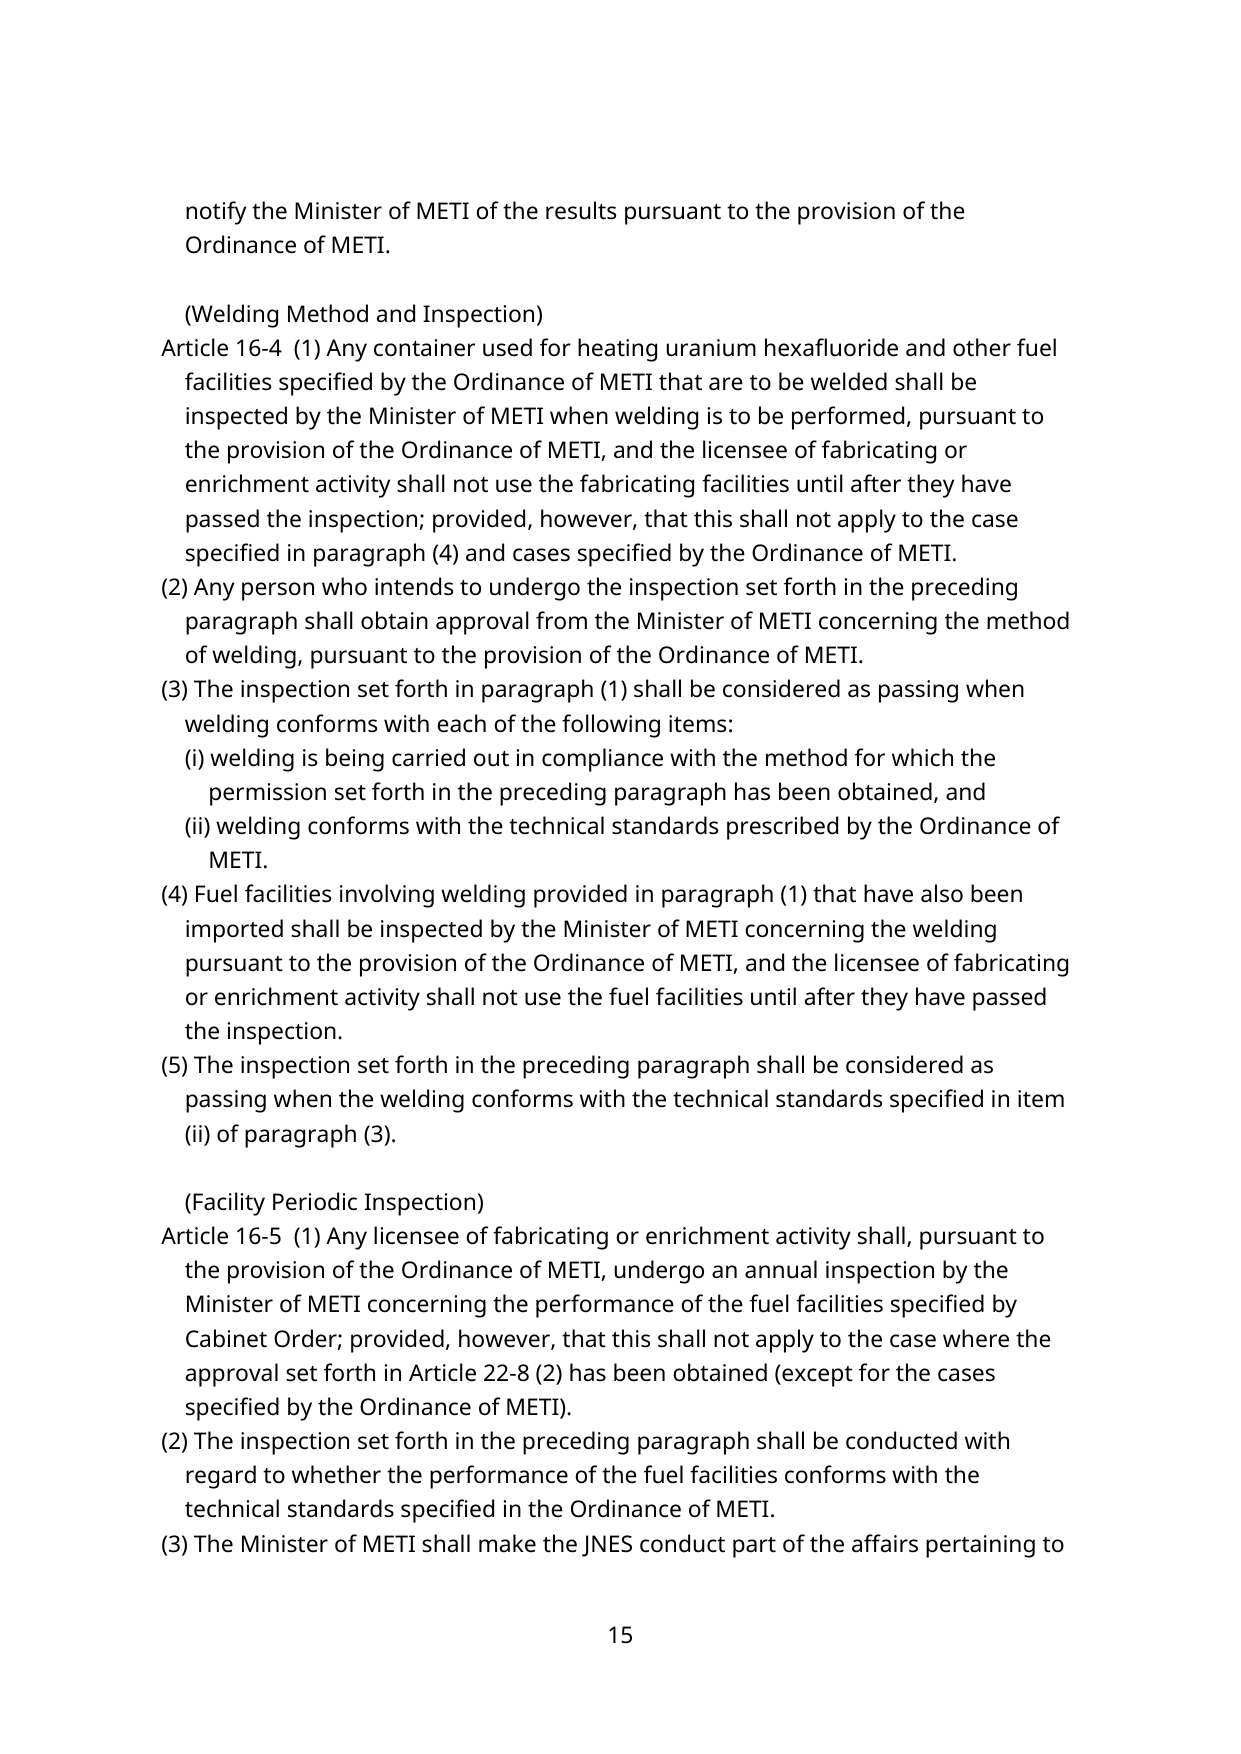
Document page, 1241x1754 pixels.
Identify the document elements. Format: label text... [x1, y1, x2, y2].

text (3) The inspection set forth in paragraph (1) shall be considered as passing when welding conforms with each of the following items: [161, 672, 1079, 740]
text (5) The inspection set forth in the preceding paragraph shall be considered as passing when the welding conforms with the technical standards specified in item (ii) of paragraph (3). [161, 1048, 1079, 1150]
text (4) Fuel facilities involving welding provided in paragraph (1) that have also been imported shall be inspected by the Minister of METI concerning the welding pursuant to the provision of the Ordinance of METI, and the licensee of fabricating or enrichment activity shall not use the fuel facilities until after they have passed the inspection. [161, 877, 1079, 1048]
text (i) welding is being carried out in compliance with the method for which the permission set forth in the preceding paragraph has been obtained, and [184, 740, 1079, 809]
text (ii) welding conforms with the technical standards prescribed by the Ordinance of METI. [184, 809, 1079, 877]
text (2) Any person who intends to undergo the inspection set forth in the preceding paragraph shall obtain approval from the Minister of METI concerning the method of welding, pursuant to the provision of the Ordinance of METI. [161, 569, 1079, 672]
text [161, 194, 1079, 262]
text Article 16-4 (1) Any container used for heating uranium hexafluoride and other fuel facilities specified by the Ordinance of METI that are to be welded shall be inspected by the Minister of METI when welding is to be performed, pursuant to the provision of the Ordinance of METI, and the licensee of fabricating or enrichment activity shall not use the fabricating facilities until after they have passed the inspection; provided, however, that this shall not apply to the case specified in paragraph (4) and cases specified by the Ordinance of METI. [161, 330, 1079, 569]
text (Welding Method and Inspection) [184, 296, 1079, 330]
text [161, 1526, 1079, 1560]
text (2) The inspection set forth in the preceding paragraph shall be conducted with regard to whether the performance of the fuel facilities conforms with the technical standards specified in the Ordinance of METI. [161, 1424, 1079, 1526]
text (Facility Periodic Inspection) [184, 1184, 1079, 1219]
text Article 16-5 (1) Any licensee of fabricating or enrichment activity shall, pursuant to the provision of the Ordinance of METI, undergo an annual inspection by the Minister of METI concerning the performance of the fuel facilities specified by Cabinet Order; provided, however, that this shall not apply to the case where the approval set forth in Article 22-8 (2) has been obtained (except for the cases specified by the Ordinance of METI). [161, 1219, 1079, 1424]
